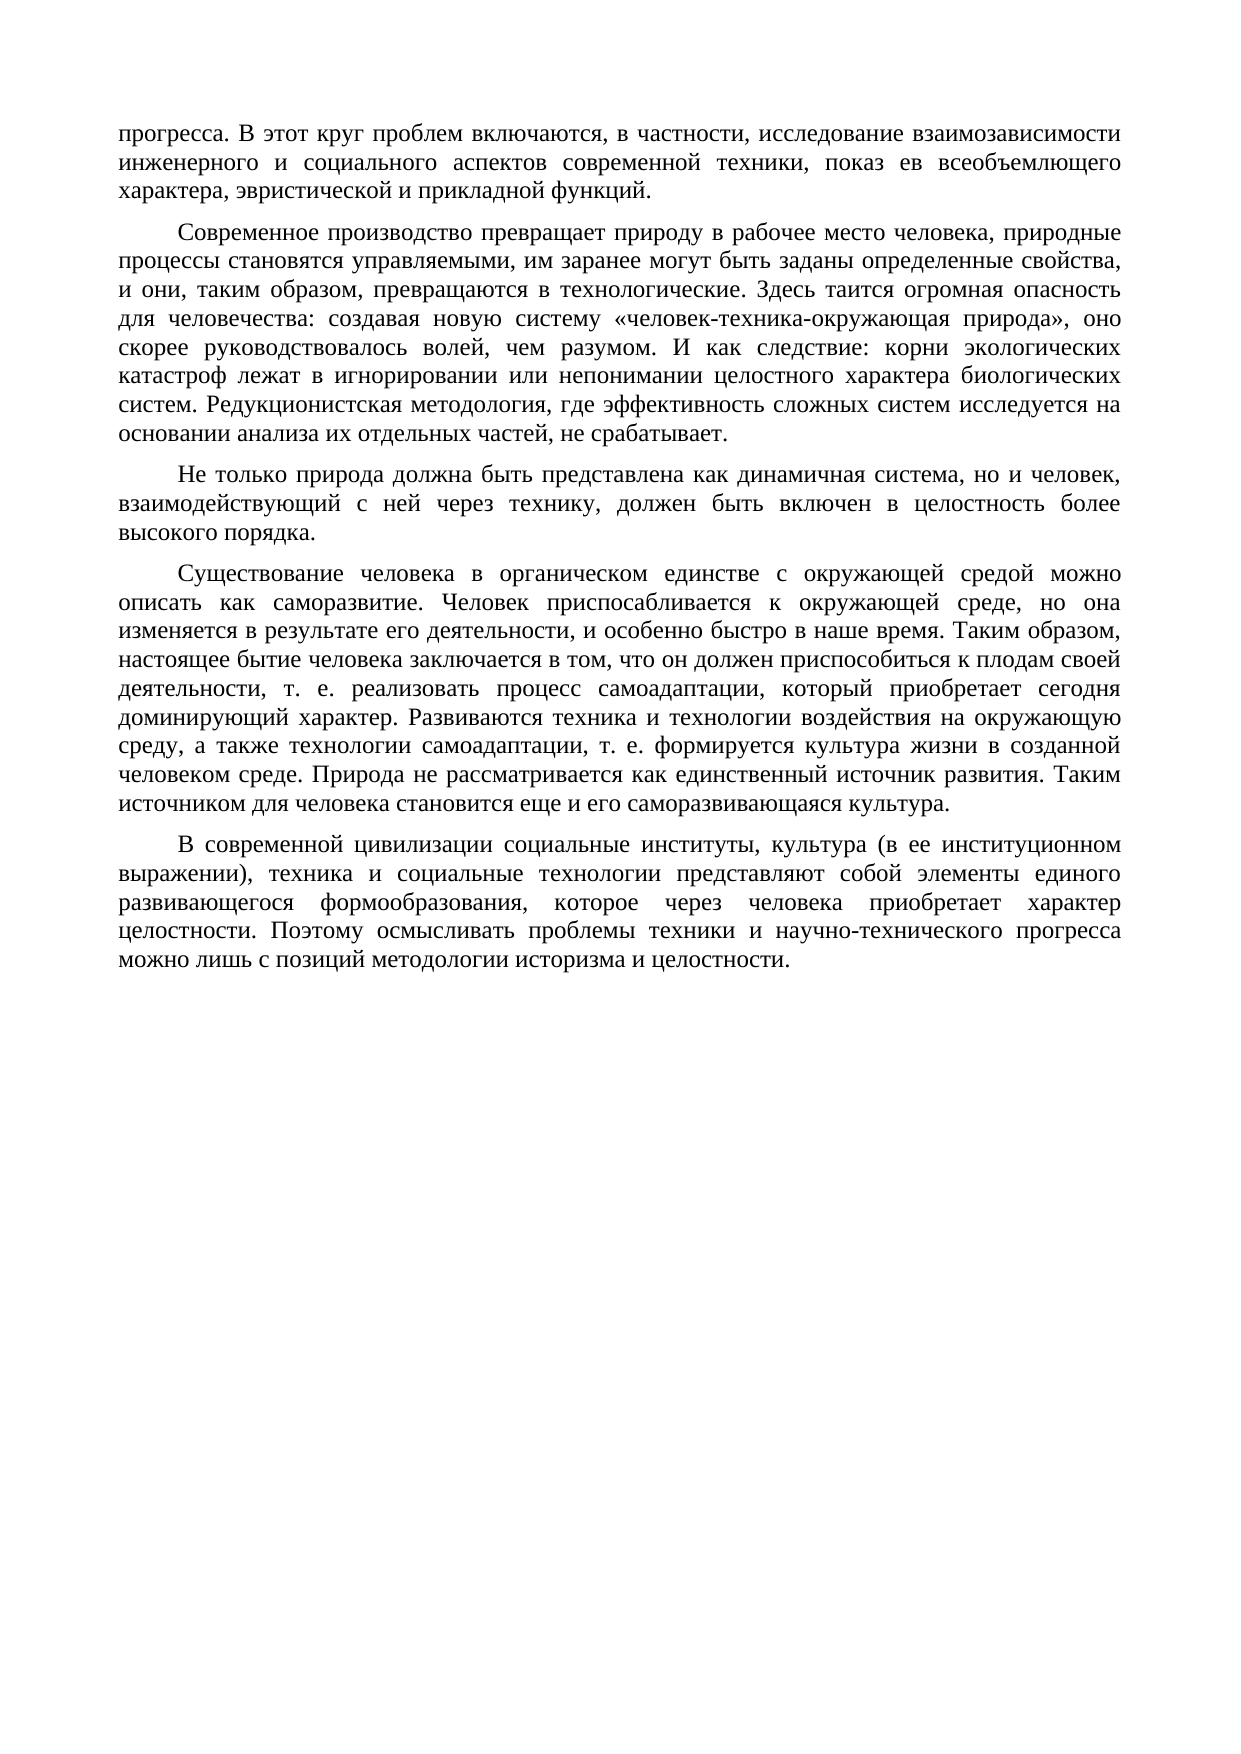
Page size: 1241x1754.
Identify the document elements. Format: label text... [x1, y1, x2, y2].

text Современное производство превращает природу в рабочее место человека, природные процессы становятся управляемыми, им заранее могут быть заданы определенные свойства, и они, таким образом, превращаются в технологические. Здесь таится огромная опасность для человечества: создавая новую систему «человек-техника-окружающая природа», оно скорее руководствовалось волей, чем разумом. И как следствие: корни экологических катастроф лежат в игнорировании или непонимании целостного характера биологических систем. Редукционистская методология, где эффективность сложных систем исследуется на основании анализа их отдельных частей, не срабатывает. [118, 217, 1122, 447]
text Не только природа должна быть представлена как динамичная система, но и человек, взаимодействующий с ней через технику, должен быть включен в целостность более высокого порядка. [118, 459, 1122, 546]
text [118, 118, 1122, 204]
text В современной цивилизации социальные институты, культура (в ее институционном выражении), техника и социальные технологии представляют собой элементы единого развивающегося формообразования, которое через человека приобретает характер целостности. Поэтому осмысливать проблемы техники и научно-технического прогресса можно лишь с позиций методологии историзма и целостности. [118, 829, 1122, 973]
text Существование человека в органическом единстве с окружающей средой можно описать как саморазвитие. Человек приспосабливается к окружающей среде, но она изменяется в результате его деятельности, и особенно быстро в наше время. Таким образом, настоящее бытие человека заключается в том, что он должен приспособиться к плодам своей деятельности, т. е. реализовать процесс самоадаптации, который приобретает сегодня доминирующий характер. Развиваются техника и технологии воздействия на окружающую среду, а также технологии самоадаптации, т. е. формируется культура жизни в созданной человеком среде. Природа не рассматривается как единственный источник развития. Таким источником для человека становится еще и его саморазвивающаяся культура. [118, 558, 1122, 817]
